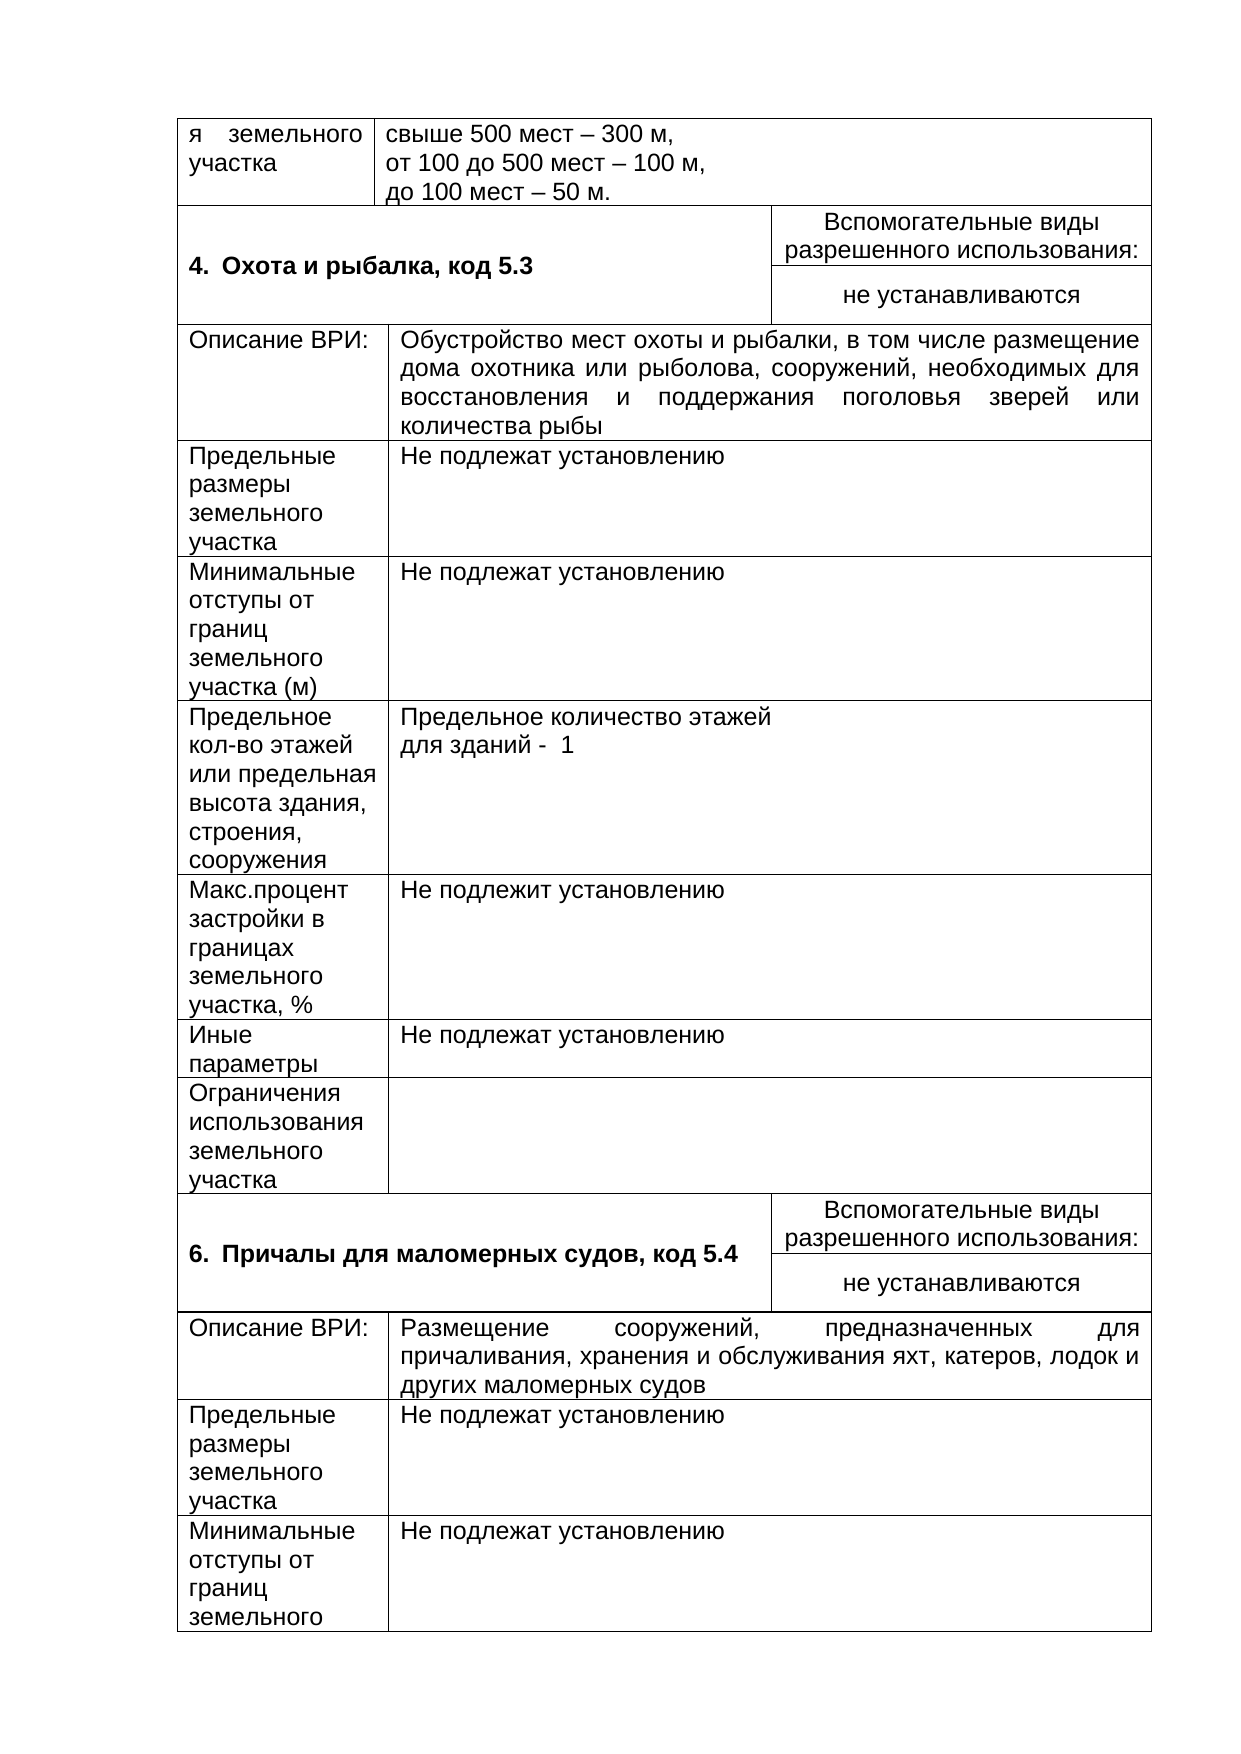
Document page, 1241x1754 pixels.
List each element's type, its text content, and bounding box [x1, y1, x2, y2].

table_cell Предельное количество этажей для зданий - 1 [389, 701, 1151, 874]
table_cell Не подлежат установлению [389, 1020, 1151, 1077]
table_cell Не подлежат установлению [389, 1400, 1151, 1515]
table_cell Не подлежат установлению [389, 441, 1151, 556]
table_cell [178, 119, 374, 205]
table_cell Не подлежит установлению [389, 875, 1151, 1019]
table_cell Причалы для маломерных судов, код 5.4 [178, 1194, 771, 1311]
table_cell Предельное кол-во этажей или предельная высота здания, строения, сооружения [178, 701, 388, 874]
table_cell [389, 1078, 1151, 1193]
table_cell Вспомогательные виды разрешенного использования: [772, 1194, 1151, 1252]
table_cell не устанавливаются [772, 266, 1151, 323]
table_cell Размещение сооружений, предназначенных для причаливания, хранения и обслуживания яхт, катеров, лодок и других маломерных судов [389, 1313, 1151, 1399]
table_cell Охота и рыбалка, код 5.3 [178, 206, 771, 323]
table_cell Не подлежат установлению [389, 557, 1151, 700]
table_cell Обустройство мест охоты и рыбалки, в том числе размещение дома охотника или рыболова, сооружений, необходимых для восстановления и поддержания поголовья зверей или количества рыбы [389, 325, 1151, 439]
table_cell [375, 119, 1151, 205]
table_cell Минимальные отступы от границ земельного участка (м) [178, 557, 388, 700]
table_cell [389, 1516, 1151, 1631]
table_cell Предельные размеры земельного участка [178, 1400, 388, 1515]
table_cell Описание ВРИ: [178, 325, 388, 439]
table_cell Описание ВРИ: [178, 1313, 388, 1399]
table_cell Макс.процент застройки в границах земельного участка, % [178, 875, 388, 1019]
table_cell Предельные размеры земельного участка [178, 441, 388, 556]
table_cell Иные параметры [178, 1020, 388, 1077]
table_cell Ограничения использования земельного участка [178, 1078, 388, 1193]
table_cell не устанавливаются [772, 1254, 1151, 1311]
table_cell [178, 1516, 388, 1631]
table_cell Вспомогательные виды разрешенного использования: [772, 206, 1151, 264]
